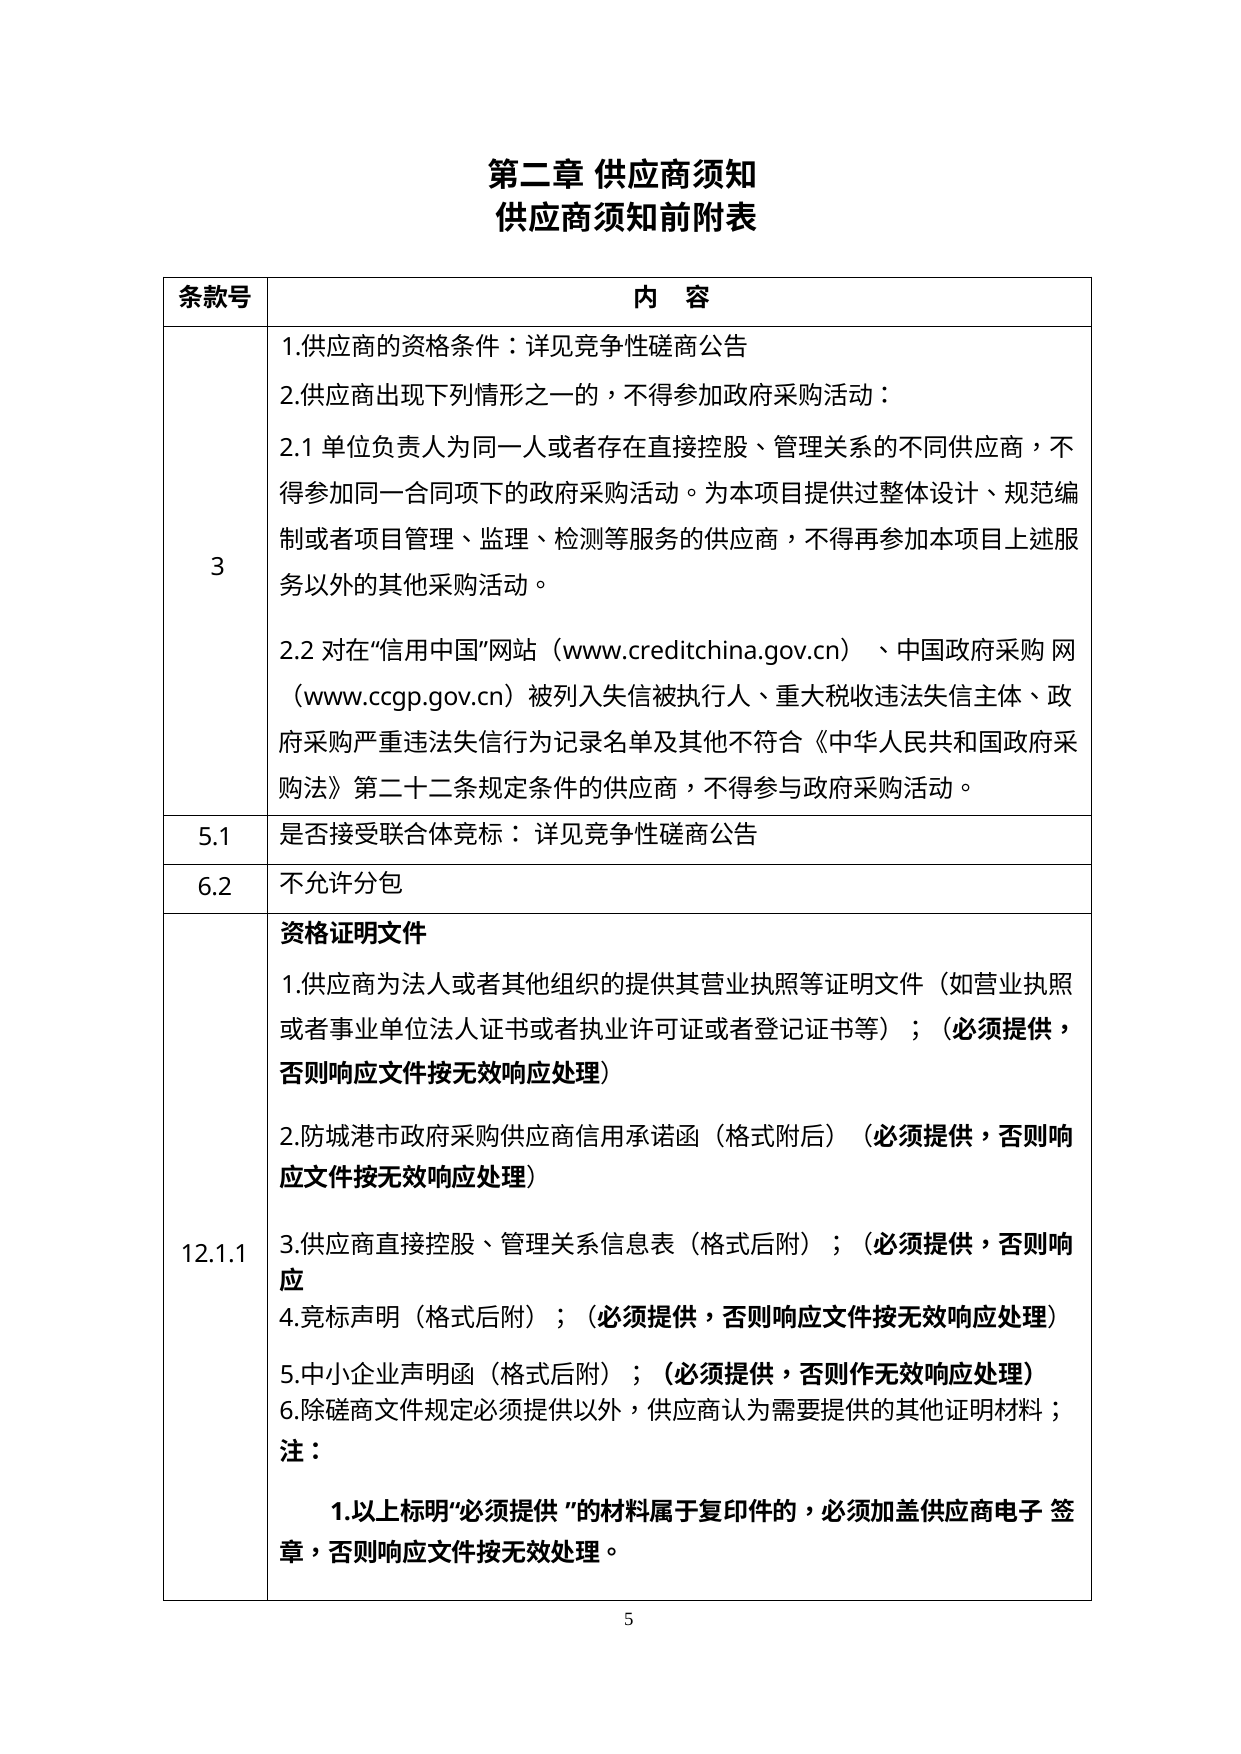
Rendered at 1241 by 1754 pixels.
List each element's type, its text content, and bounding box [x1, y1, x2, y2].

table_cell 5.1 [164, 816, 267, 864]
table_cell 是否接受联合体竞标： 详见竞争性磋商公告 [268, 816, 1091, 864]
text 第二章 供应商须知 [487, 154, 1092, 194]
table_header 内 容 [268, 278, 1091, 326]
text 供应商须知前附表 [495, 197, 1092, 237]
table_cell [268, 914, 1091, 1599]
table_cell 3 [164, 327, 267, 815]
table_cell 12.1.1 [164, 914, 267, 1599]
table_cell 1.供应商的资格条件：详见竞争性磋商公告 2.供应商出现下列情形之一的，不得参加政府采购活动： 2.1 单位负责人为同一人或者存在直接控股、管理关系的不同供应商，不 得参加同一合同项下的政府采购活动。为本项目提供过整体设计、规范编 制或者项目管理、监理、检测等服务的供应商，不得再参加本项目上述服 务以外的其他采购活动。 2.2 对在“信用中国”网站（www.creditchina.gov.cn） 、中国政府采购 网（www.ccgp.gov.cn）被列入失信被执行人、重大税收违法失信主体、政 府采购严重违法失信行为记录名单及其他不符合《中华人民共和国政府采 购法》第二十二条规定条件的供应商，不得参与政府采购活动。 [268, 327, 1091, 815]
table_cell 不允许分包 [268, 865, 1091, 913]
table_header 条款号 [164, 278, 267, 326]
table_cell 6.2 [164, 865, 267, 913]
